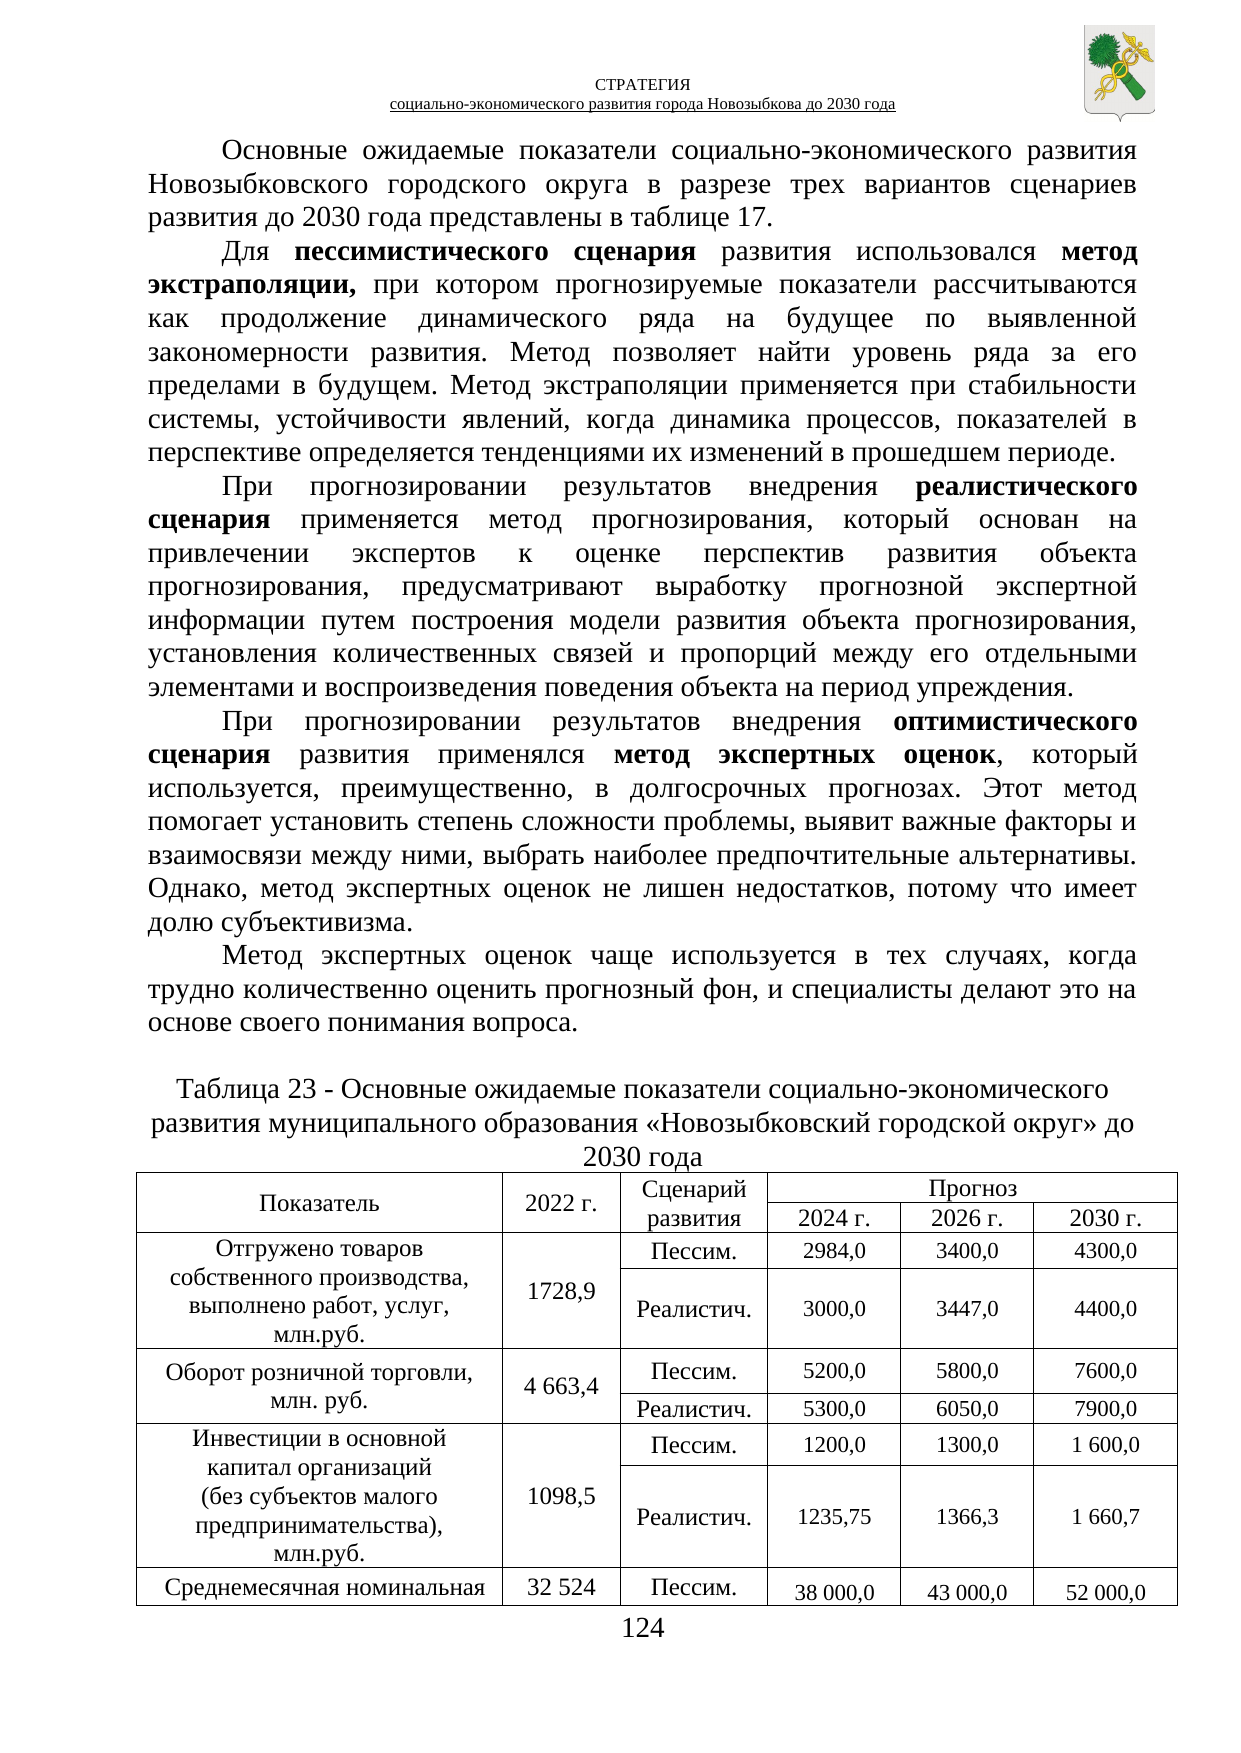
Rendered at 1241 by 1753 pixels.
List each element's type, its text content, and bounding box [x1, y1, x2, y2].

table_cell 1200,0 [768, 1424, 900, 1465]
table_header 2022 г. [503, 1173, 620, 1232]
table_cell 4400,0 [1034, 1269, 1177, 1348]
table_header Сценарий развития [621, 1173, 767, 1232]
table_cell 7900,0 [1034, 1394, 1177, 1422]
table_cell 2030 г. [1034, 1203, 1177, 1232]
table_cell 38 000,0 [768, 1568, 900, 1605]
table_cell 2024 г. [768, 1203, 900, 1232]
table_cell Пессим. [621, 1424, 767, 1465]
table_cell 3447,0 [901, 1269, 1033, 1348]
table_cell 5800,0 [901, 1349, 1033, 1393]
table_cell 1 600,0 [1034, 1424, 1177, 1465]
table_cell 5300,0 [768, 1394, 900, 1422]
table_cell Отгружено товаров собственного производства, выполнено работ, услуг, млн.руб. [137, 1233, 502, 1348]
table_cell 43 000,0 [901, 1568, 1033, 1605]
table_cell Пессим. [621, 1568, 767, 1605]
text Таблица 23 - Основные ожидаемые показатели социально-экономического развития муниципального образования «Новозыбковский городской округ» до 2030 года [148, 1072, 1138, 1172]
table_cell 7600,0 [1034, 1349, 1177, 1393]
table_cell 1300,0 [901, 1424, 1033, 1465]
table_header Показатель [137, 1173, 502, 1232]
table_cell Инвестиции в основной капитал организаций (без субъектов малого предпринимательства), млн.руб. [137, 1424, 502, 1567]
picture [1084, 25, 1155, 122]
table_cell 1235,75 [768, 1466, 900, 1567]
table_cell 1 660,7 [1034, 1466, 1177, 1567]
text Основные ожидаемые показатели социально-экономического развития Новозыбковского городского округа в разрезе трех вариантов сценариев развития до 2030 года представлены в таблице 17. [148, 132, 1138, 233]
table_cell 2026 г. [901, 1203, 1033, 1232]
table_cell Реалистич. [621, 1466, 767, 1567]
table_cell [137, 1568, 502, 1605]
table_cell 5200,0 [768, 1349, 900, 1393]
table_cell Реалистич. [621, 1394, 767, 1422]
table_cell Реалистич. [621, 1269, 767, 1348]
text Для пессимистического сценария развития использовался метод экстраполяции, при котором прогнозируемые показатели рассчитываются как продолжение динамического ряда на будущее по выявленной закономерности развития. Метод позволяет найти уровень ряда за его пределами в будущем. Метод экстраполяции применяется при стабильности системы, устойчивости явлений, когда динамика процессов, показателей в перспективе определяется тенденциями их изменений в прошедшем периоде. [148, 233, 1138, 468]
text При прогнозировании результатов внедрения реалистического сценария применяется метод прогнозирования, который основан на привлечении экспертов к оценке перспектив развития объекта прогнозирования, предусматривают выработку прогнозной экспертной информации путем построения модели развития объекта прогнозирования, установления количественных связей и пропорций между его отдельными элементами и воспроизведения поведения объекта на период упреждения. [148, 468, 1138, 703]
table_cell 1098,5 [503, 1424, 620, 1567]
table_cell Пессим. [621, 1233, 767, 1268]
table_cell 3000,0 [768, 1269, 900, 1348]
table_header Прогноз [768, 1173, 1177, 1202]
table_cell 4 663,4 [503, 1349, 620, 1422]
table_cell Оборот розничной торговли, млн. руб. [137, 1349, 502, 1422]
text Метод экспертных оценок чаще используется в тех случаях, когда трудно количественно оценить прогнозный фон, и специалисты делают это на основе своего понимания вопроса. [148, 937, 1138, 1038]
table_cell Пессим. [621, 1349, 767, 1393]
table_cell 1366,3 [901, 1466, 1033, 1567]
table_cell 52 000,0 [1034, 1568, 1177, 1605]
table_cell 32 524 [503, 1568, 620, 1605]
table_cell 4300,0 [1034, 1233, 1177, 1268]
text При прогнозировании результатов внедрения оптимистического сценария развития применялся метод экспертных оценок, который используется, преимущественно, в долгосрочных прогнозах. Этот метод помогает установить степень сложности проблемы, выявит важные факторы и взаимосвязи между ними, выбрать наиболее предпочтительные альтернативы. Однако, метод экспертных оценок не лишен недостатков, потому что имеет долю субъективизма. [148, 703, 1138, 937]
table_cell 6050,0 [901, 1394, 1033, 1422]
table_cell 2984,0 [768, 1233, 900, 1268]
table_cell 1728,9 [503, 1233, 620, 1348]
table_cell 3400,0 [901, 1233, 1033, 1268]
